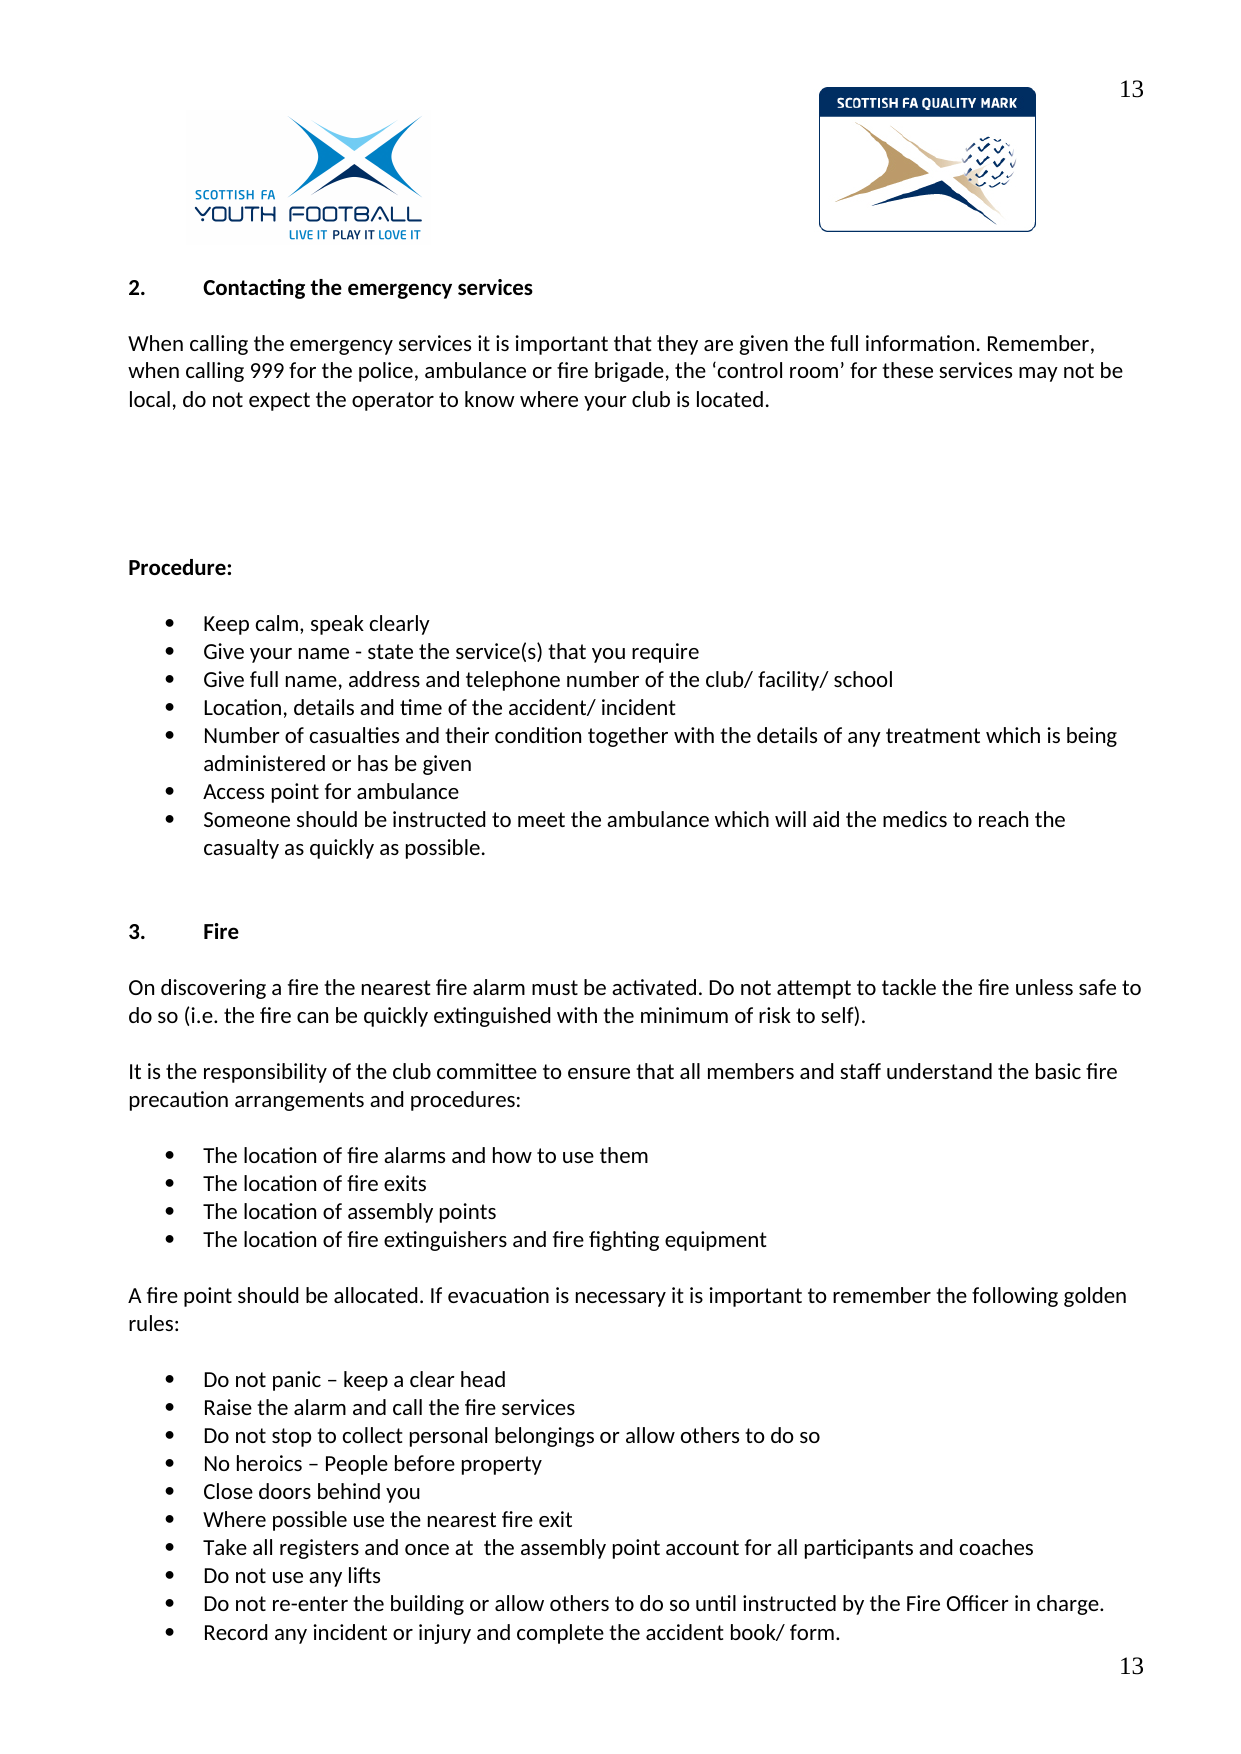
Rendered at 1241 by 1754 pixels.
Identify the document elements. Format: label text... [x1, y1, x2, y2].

list Do not use any lifts [166, 1562, 1144, 1589]
list Do not re-enter the building or allow others to do so until instructed by the Fire Officer in charge. [166, 1589, 1144, 1618]
text Procedure: [128, 553, 1144, 581]
list Close doors behind you [166, 1477, 1144, 1506]
list Number of casualties and their condition together with the details of any treatment which is being administered or has be given [166, 721, 1144, 777]
text 2. Contacting the emergency services [128, 273, 1144, 301]
list Where possible use the nearest fire exit [166, 1506, 1144, 1533]
text On discovering a fire the nearest fire alarm must be activated. Do not attempt to tackle the fire unless safe to do so (i.e. the fire can be quickly extinguished with the minimum of risk to self). [128, 973, 1144, 1029]
list The location of assembly points [166, 1197, 1144, 1225]
list Access point for ambulance [166, 777, 1144, 805]
text 3. Fire [128, 917, 1144, 945]
text It is the responsibility of the club committee to ensure that all members and staff understand the basic fire precaution arrangements and procedures: [128, 1057, 1144, 1113]
list Give your name - state the service(s) that you require [166, 637, 1144, 665]
list Record any incident or injury and complete the accident book/ form. [166, 1618, 1144, 1646]
list Raise the alarm and call the fire services [166, 1393, 1144, 1421]
picture [186, 110, 431, 245]
text A fire point should be allocated. If evacuation is necessary it is important to remember the following golden rules: [128, 1281, 1144, 1337]
list Keep calm, speak clearly [166, 609, 1144, 637]
list Location, details and time of the accident/ incident [166, 693, 1144, 721]
list No heroics – People before property [166, 1449, 1144, 1477]
list The location of fire exits [166, 1169, 1144, 1197]
list The location of fire alarms and how to use them [166, 1141, 1144, 1169]
list Give full name, address and telephone number of the club/ facility/ school [166, 665, 1144, 693]
list Take all registers and once at the assembly point account for all participants and coaches [166, 1533, 1144, 1562]
list Do not panic – keep a clear head [166, 1365, 1144, 1393]
text When calling the emergency services it is important that they are given the full information. Remember, when calling 999 for the police, ambulance or fire brigade, the ‘control room’ for these services may not be local, do not expect the operator to know where your club is located. [128, 329, 1144, 413]
list The location of fire extinguishers and fire fighting equipment [166, 1225, 1144, 1253]
list Do not stop to collect personal belongings or allow others to do so [166, 1421, 1144, 1449]
list Someone should be instructed to meet the ambulance which will aid the medics to reach the casualty as quickly as possible. [166, 805, 1144, 861]
picture [806, 73, 1049, 245]
